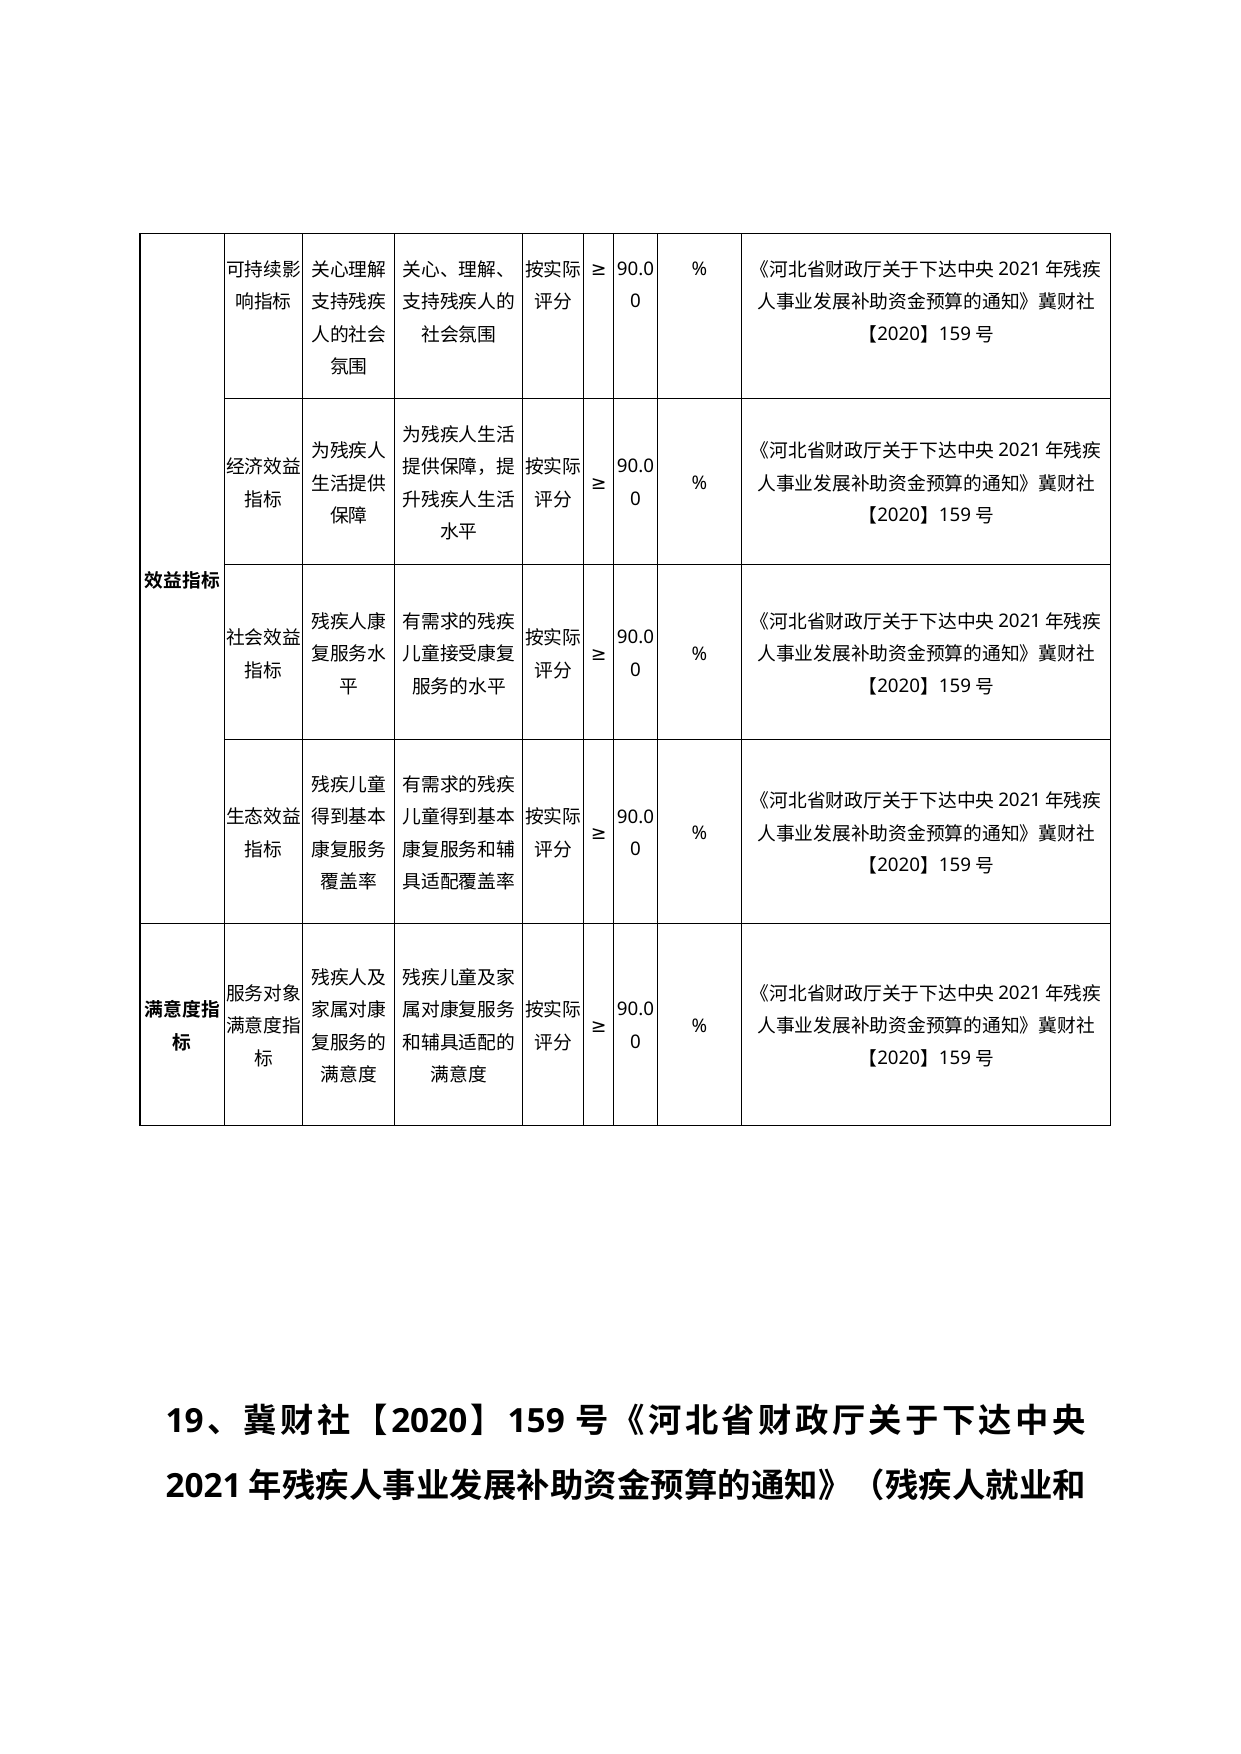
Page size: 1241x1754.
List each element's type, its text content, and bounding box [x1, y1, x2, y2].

table_cell ≥ [584, 565, 613, 739]
table_cell 社会效益指标 [225, 565, 302, 739]
table_cell 90.00 [614, 740, 657, 922]
table_cell 按实际评分 [523, 234, 583, 397]
table_cell 生态效益指标 [225, 740, 302, 922]
table_cell ≥ [584, 399, 613, 564]
table_cell 按实际评分 [523, 740, 583, 922]
table_cell 有需求的残疾儿童接受康复服务的水平 [395, 565, 522, 739]
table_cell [742, 234, 1110, 397]
table_cell 为残疾人生活提供保障，提升残疾人生活水平 [395, 399, 522, 564]
table_cell 残疾人康复服务水平 [303, 565, 394, 739]
table_cell 按实际评分 [523, 924, 583, 1124]
table_cell ≥ [584, 234, 613, 397]
table_cell 按实际评分 [523, 399, 583, 564]
table_cell 满意度指标 [141, 924, 224, 1124]
table_cell 《河北省财政厅关于下达中央2021年残疾人事业发展补助资金预算的通知》冀财社【2020】159号 [742, 924, 1110, 1124]
table_cell % [658, 234, 741, 397]
table_cell 关心、理解、支持残疾人的社会氛围 [395, 234, 522, 397]
table_cell 90.00 [614, 924, 657, 1124]
table_cell 效益指标 [141, 234, 224, 922]
table_cell 可持续影响指标 [225, 234, 302, 397]
table_cell % [658, 399, 741, 564]
table_cell % [658, 924, 741, 1124]
table_cell % [658, 740, 741, 922]
table_cell 有需求的残疾儿童得到基本康复服务和辅具适配覆盖率 [395, 740, 522, 922]
table_cell 残疾儿童及家属对康复服务和辅具适配的满意度 [395, 924, 522, 1124]
table_cell 服务对象满意度指标 [225, 924, 302, 1124]
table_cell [742, 399, 1110, 564]
table_cell 为残疾人生活提供保障 [303, 399, 394, 564]
table_cell 90.00 [614, 399, 657, 564]
table_cell ≥ [584, 924, 613, 1124]
table_cell 残疾人及家属对康复服务的满意度 [303, 924, 394, 1124]
table_cell 经济效益指标 [225, 399, 302, 564]
table_cell 《河北省财政厅关于下达中央2021年残疾人事业发展补助资金预算的通知》冀财社【2020】159号 [742, 740, 1110, 922]
table_cell 关心理解支持残疾人的社会氛围 [303, 234, 394, 397]
table_cell % [658, 565, 741, 739]
table_cell 90.00 [614, 565, 657, 739]
table_cell 按实际评分 [523, 565, 583, 739]
table_cell 90.00 [614, 234, 657, 397]
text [165, 1386, 1087, 1516]
table_cell 残疾儿童得到基本康复服务覆盖率 [303, 740, 394, 922]
table_cell 《河北省财政厅关于下达中央2021年残疾人事业发展补助资金预算的通知》冀财社【2020】159号 [742, 565, 1110, 739]
table_cell ≥ [584, 740, 613, 922]
